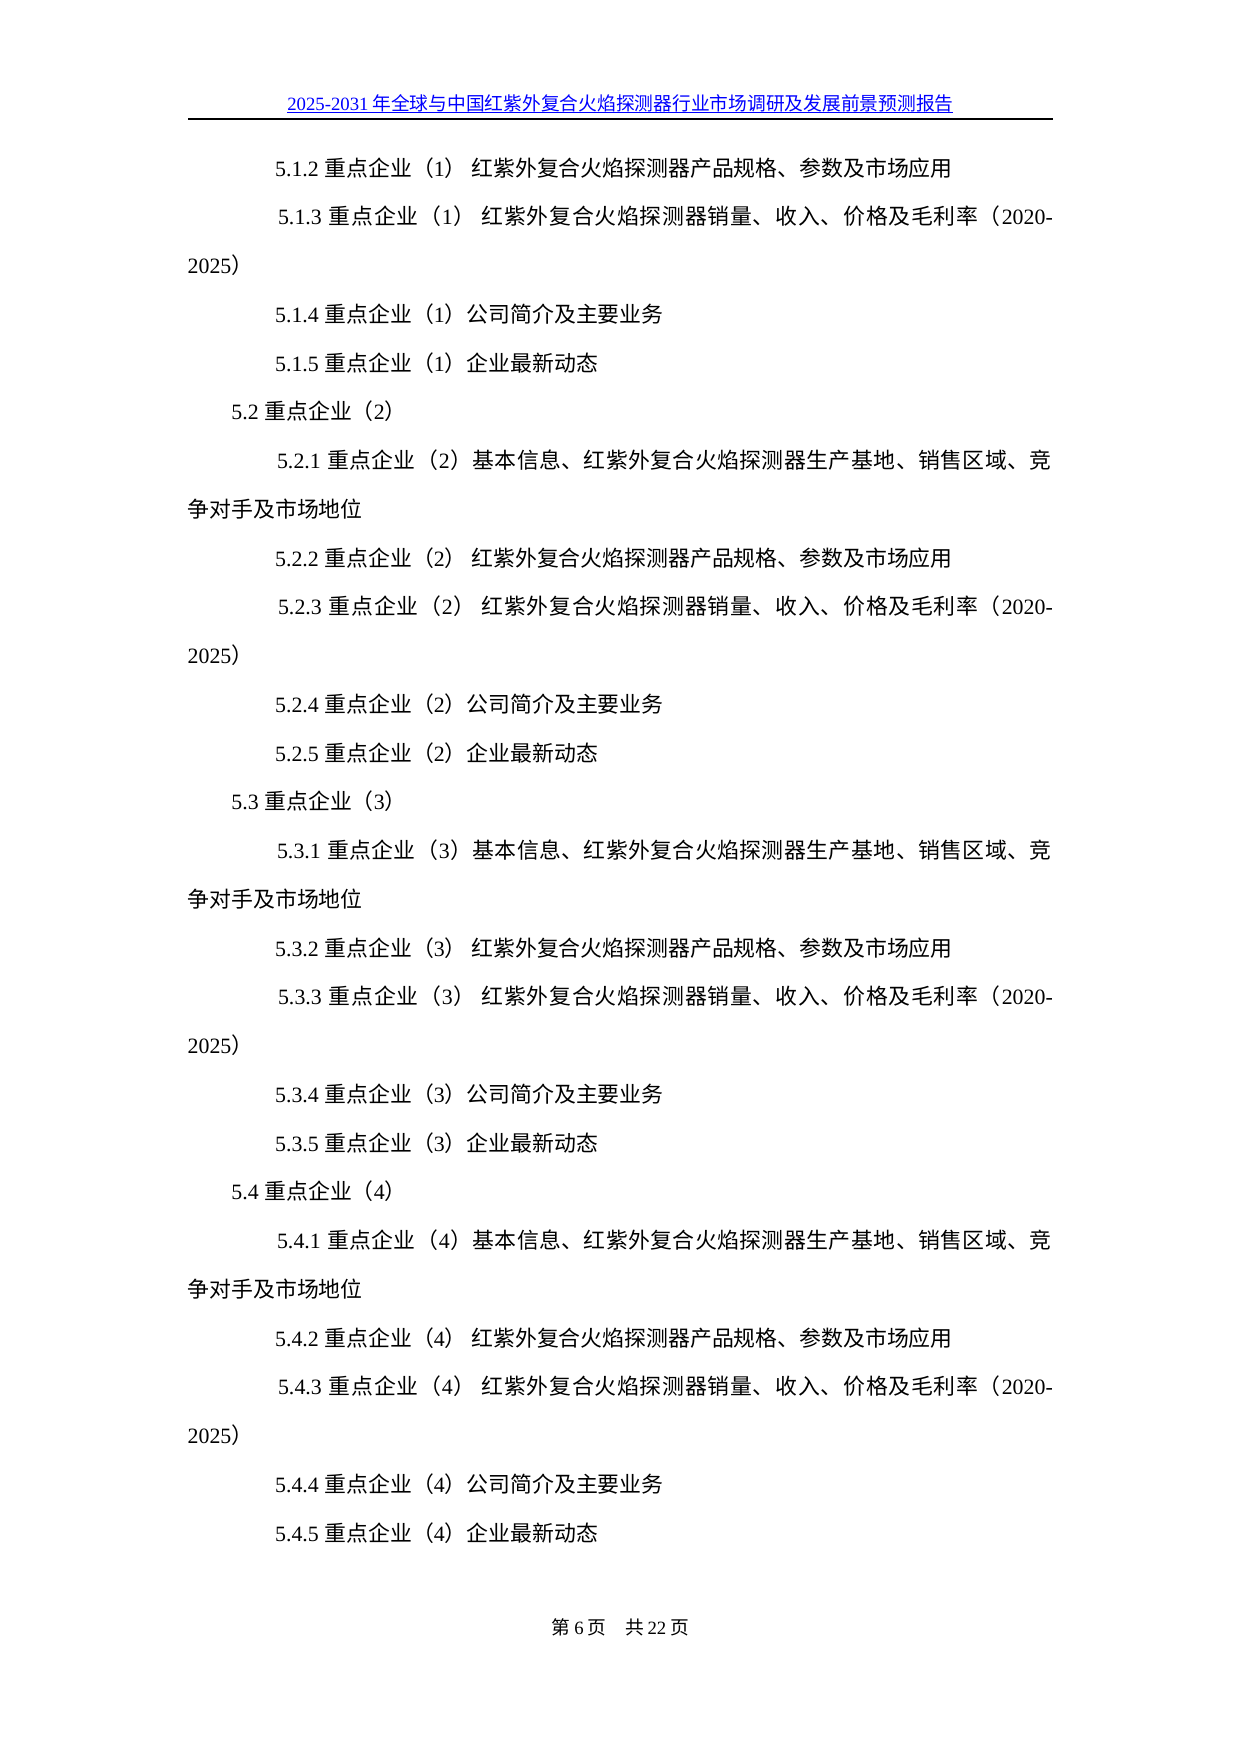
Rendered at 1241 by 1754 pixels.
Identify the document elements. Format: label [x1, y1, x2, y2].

text [187, 150, 1053, 1548]
